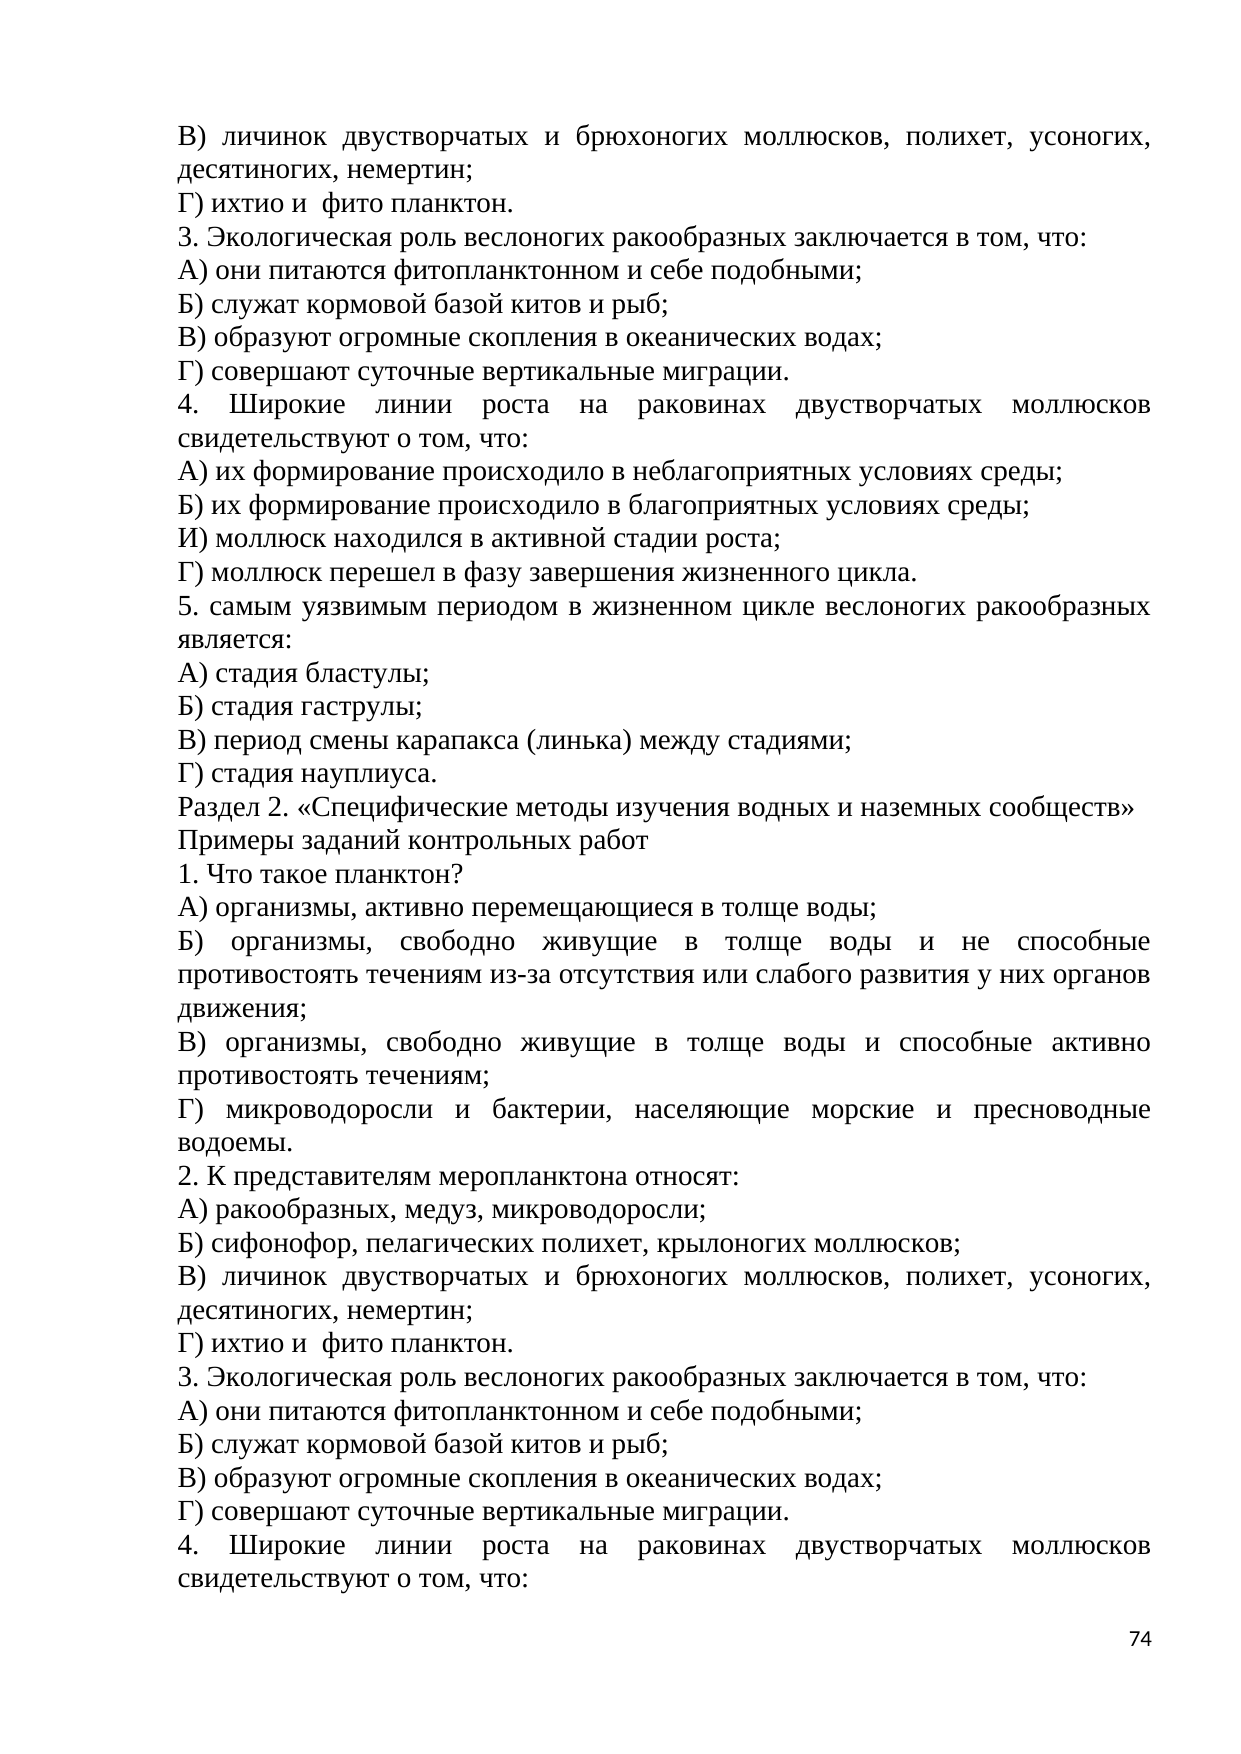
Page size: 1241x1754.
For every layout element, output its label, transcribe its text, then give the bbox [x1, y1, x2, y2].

text Г) моллюск перешел в фазу завершения жизненного цикла. [177, 554, 1152, 588]
text В) личинок двустворчатых и брюхоногих моллюсков, полихет, усоногих, десятиногих, немертин; [177, 1258, 1152, 1326]
text А) организмы, активно перемещающиеся в толще воды; [177, 889, 1152, 923]
text 5. самым уязвимым периодом в жизненном цикле веслоногих ракообразных является: [177, 588, 1152, 655]
text 4. Широкие линии роста на раковинах двустворчатых моллюсков свидетельствуют о том, что: [177, 386, 1152, 453]
text А) они питаются фитопланктонном и себе подобными; [177, 252, 1152, 286]
text Г) стадия науплиуса. [177, 755, 1152, 789]
text В) образуют огромные скопления в океанических водах; [177, 319, 1152, 353]
text Г) ихтио и фито планктон. [177, 185, 1152, 219]
text Примеры заданий контрольных работ [177, 822, 1152, 856]
text Раздел 2. «Специфические методы изучения водных и наземных сообществ» [177, 789, 1152, 822]
text Б) стадия гаструлы; [177, 688, 1152, 722]
text А) они питаются фитопланктонном и себе подобными; [177, 1393, 1152, 1426]
text Г) ихтио и фито планктон. [177, 1326, 1152, 1359]
text А) их формирование происходило в неблагоприятных условиях среды; [177, 453, 1152, 487]
text В) период смены карапакса (линька) между стадиями; [177, 722, 1152, 755]
text В) личинок двустворчатых и брюхоногих моллюсков, полихет, усоногих, десятиногих, немертин; [177, 118, 1152, 185]
text А) стадия бластулы; [177, 655, 1152, 688]
text Б) служат кормовой базой китов и рыб; [177, 1426, 1152, 1460]
text В) организмы, свободно живущие в толще воды и способные активно противостоять течениям; [177, 1024, 1152, 1091]
text А) ракообразных, медуз, микроводоросли; [177, 1191, 1152, 1225]
text Г) микроводоросли и бактерии, населяющие морские и пресноводные водоемы. [177, 1091, 1152, 1158]
text И) моллюск находился в активной стадии роста; [177, 521, 1152, 554]
text 1. Что такое планктон? [177, 856, 1152, 889]
text Б) их формирование происходило в благоприятных условиях среды; [177, 487, 1152, 521]
text Б) служат кормовой базой китов и рыб; [177, 286, 1152, 319]
text Г) совершают суточные вертикальные миграции. [177, 353, 1152, 386]
text Г) совершают суточные вертикальные миграции. [177, 1493, 1152, 1527]
text 3. Экологическая роль веслоногих ракообразных заключается в том, что: [177, 1359, 1152, 1393]
text В) образуют огромные скопления в океанических водах; [177, 1460, 1152, 1493]
text Б) сифонофор, пелагических полихет, крылоногих моллюсков; [177, 1225, 1152, 1258]
text 2. К представителям меропланктона относят: [177, 1158, 1152, 1191]
text 4. Широкие линии роста на раковинах двустворчатых моллюсков свидетельствуют о том, что: [177, 1527, 1152, 1594]
text Б) организмы, свободно живущие в толще воды и не способные противостоять течениям из-за отсутствия или слабого развития у них органов движения; [177, 923, 1152, 1024]
text 3. Экологическая роль веслоногих ракообразных заключается в том, что: [177, 219, 1152, 252]
